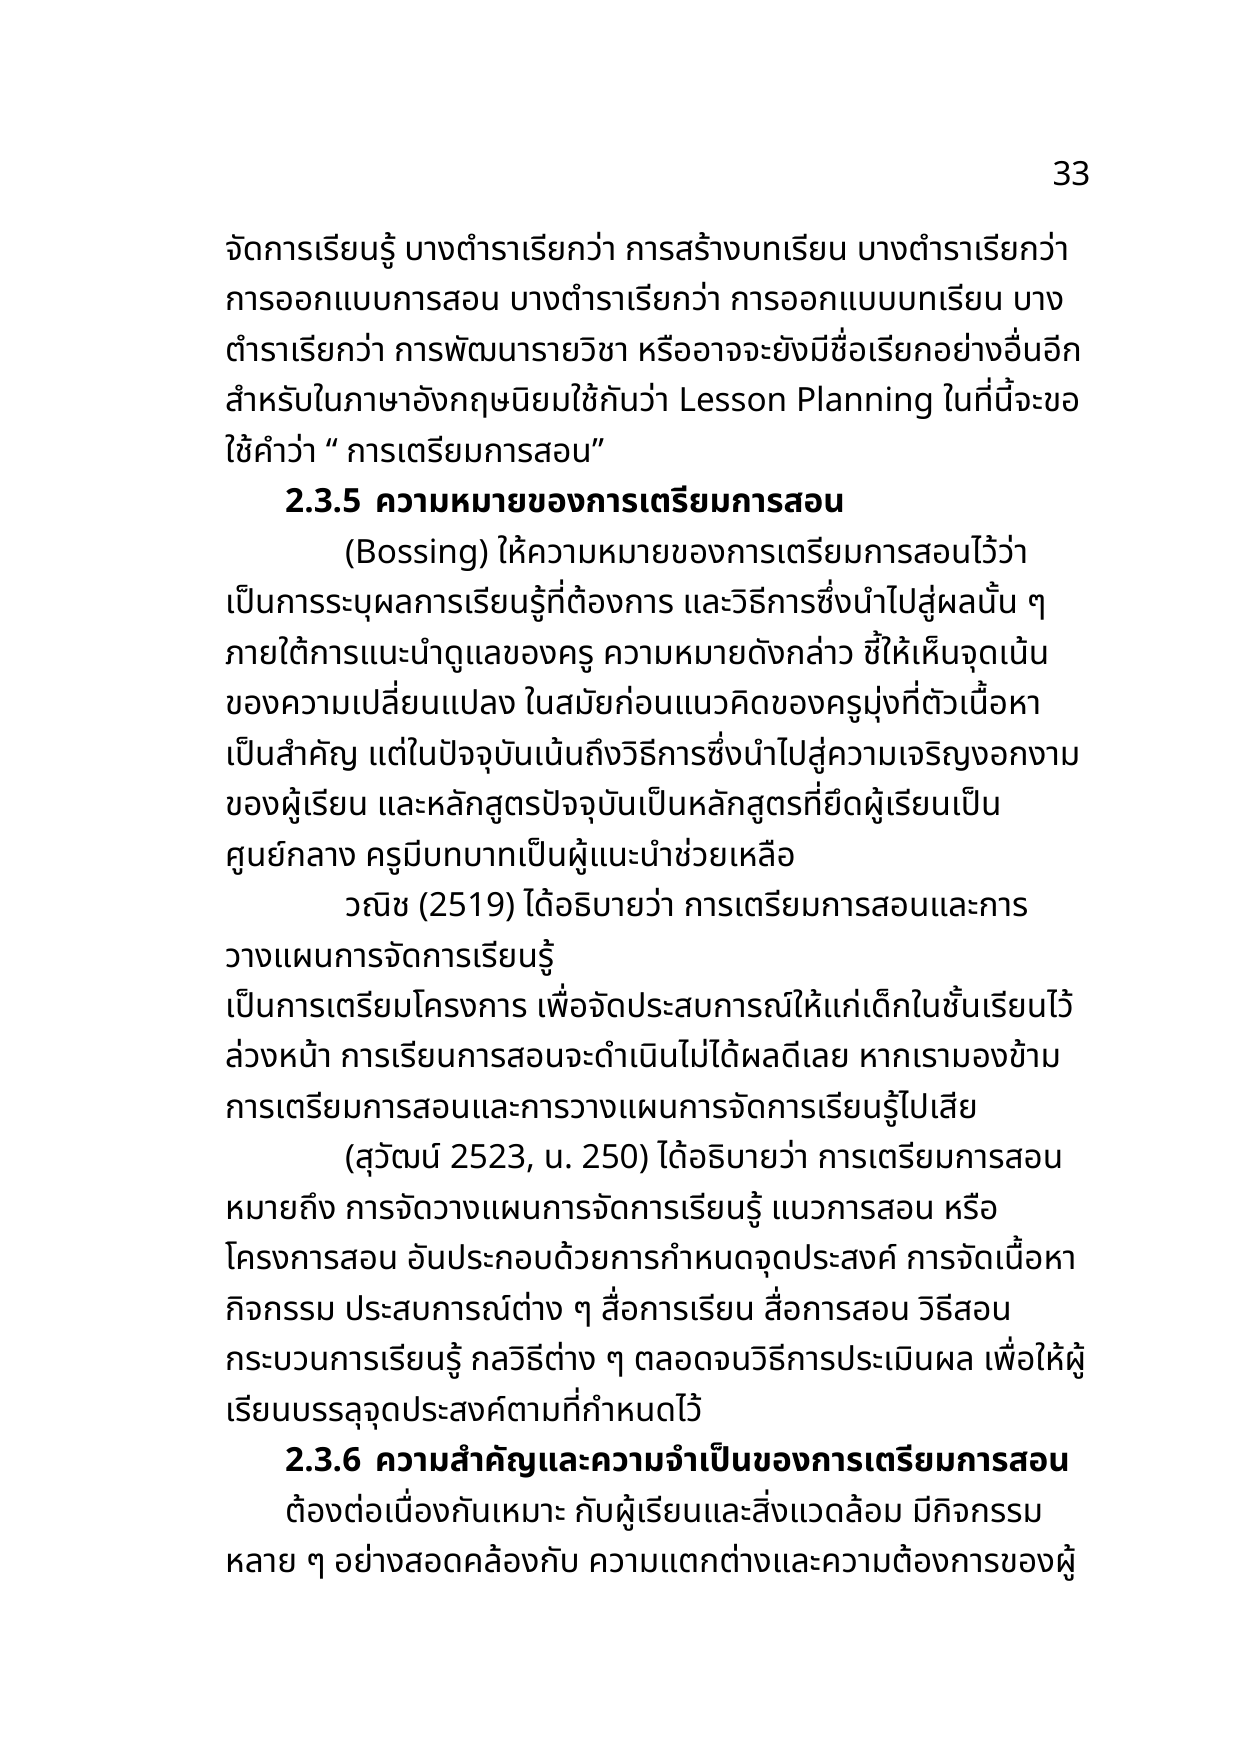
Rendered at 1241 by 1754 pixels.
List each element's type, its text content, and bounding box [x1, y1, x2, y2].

text (Bossing) ให้ความหมายของการเตรียมการสอนไว้ว่า เป็นการระบุผลการเรียนรู้ที่ต้องการ และวิธีการซึ่งนำไปสู่ผลนั้น ๆ ภายใต้การแนะนำดูแลของครู ความหมายดังกล่าว ชี้ให้เห็นจุดเน้นของความเปลี่ยนแปลง ในสมัยก่อนแนวคิดของครูมุ่งที่ตัวเนื้อหาเป็นสำคัญ แต่ในปัจจุบันเน้นถึงวิธีการซึ่งนำไปสู่ความเจริญงอกงามของผู้เรียน และหลักสูตรปัจจุบันเป็นหลักสูตรที่ยึดผู้เรียนเป็นศูนย์กลาง ครูมีบทบาทเป็นผู้แนะนำช่วยเหลือ [225, 528, 1090, 881]
text 2.3.5 ความหมายของการเตรียมการสอน [225, 477, 1090, 528]
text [225, 1487, 1090, 1587]
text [225, 225, 1090, 477]
text 2.3.6 ความสำคัญและความจำเป็นของการเตรียมการสอน [225, 1436, 1090, 1487]
text วณิช (2519) ได้อธิบายว่า การเตรียมการสอนและการวางแผนการจัดการเรียนรู้ เป็นการเตรียมโครงการ เพื่อจัดประสบการณ์ให้แก่เด็กในชั้นเรียนไว้ล่วงหน้า การเรียนการสอนจะดำเนินไม่ได้ผลดีเลย หากเรามองข้ามการเตรียมการสอนและการวางแผนการจัดการเรียนรู้ไปเสีย [225, 881, 1090, 1133]
text (สุวัฒน์ 2523, น. 250) ได้อธิบายว่า การเตรียมการสอน หมายถึง การจัดวางแผนการจัดการเรียนรู้ แนวการสอน หรือโครงการสอน อันประกอบด้วยการกำหนดจุดประสงค์ การจัดเนื้อหากิจกรรม ประสบการณ์ต่าง ๆ สื่อการเรียน สื่อการสอน วิธีสอน กระบวนการเรียนรู้ กลวิธีต่าง ๆ ตลอดจนวิธีการประเมินผล เพื่อให้ผู้เรียนบรรลุจุดประสงค์ตามที่กำหนดไว้ [225, 1133, 1090, 1436]
